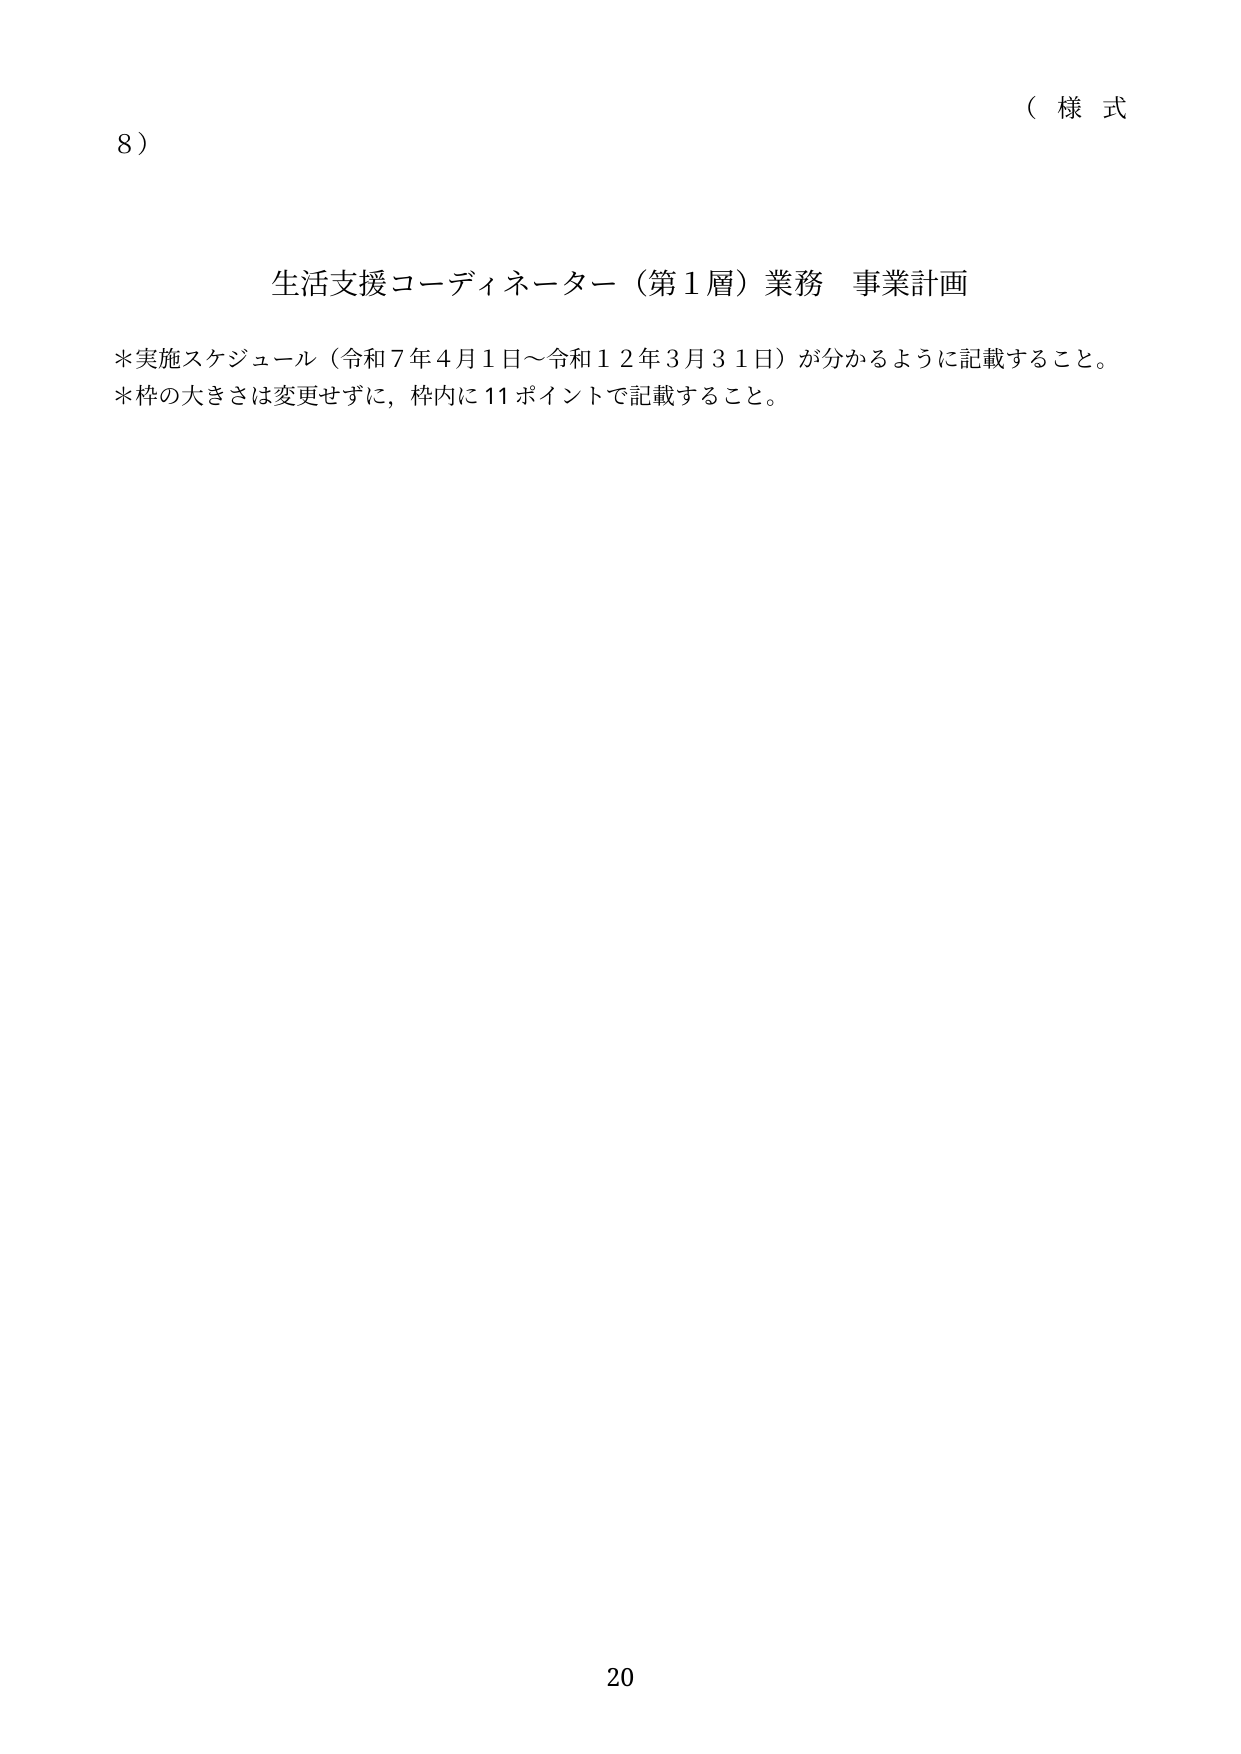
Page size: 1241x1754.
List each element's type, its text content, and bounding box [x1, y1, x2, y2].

text ＊枠の大きさは変更せずに，枠内に11ポイントで記載すること。 [112, 376, 1128, 413]
text ＊実施スケジュール（令和７年４月１日～令和１２年３月３１日）が分かるように記載すること。 [112, 338, 1128, 376]
text 生活支援コーディネーター（第１層）業務 事業計画 [112, 245, 1128, 320]
